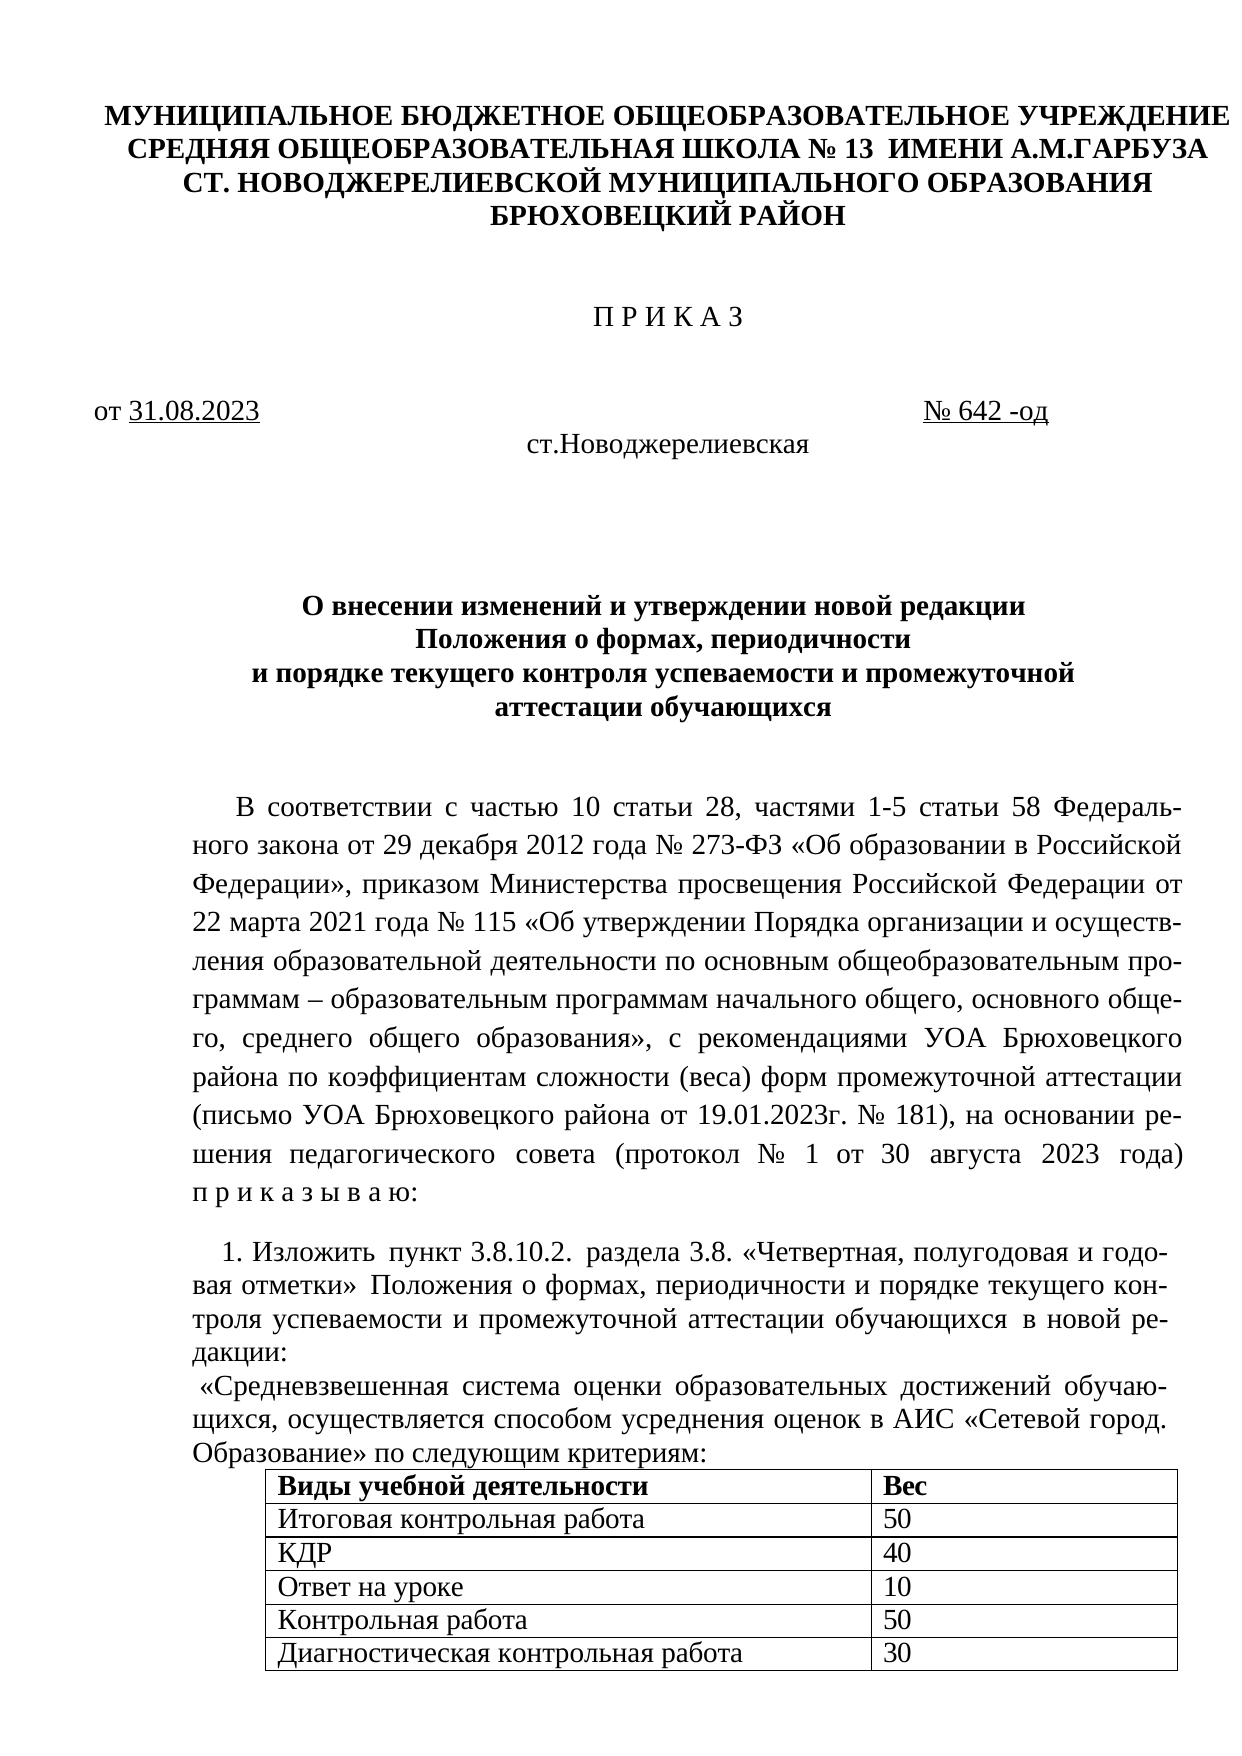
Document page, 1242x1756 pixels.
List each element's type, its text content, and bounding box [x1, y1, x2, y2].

text МУНИЦИПАЛЬНОЕ БЮДЖЕТНОЕ ОБЩЕОБРАЗОВАТЕЛЬНОЕ УЧРЕЖДЕНИЕ СРЕДНЯЯ ОБЩЕОБРАЗОВАТЕЛЬНАЯ ШКОЛА № 13 ИМЕНИ А.М.ГАРБУЗА [94, 98, 1242, 165]
text от 31.08.2023 № 642 -од [94, 393, 1242, 426]
table_cell 50 [872, 1504, 1177, 1536]
table_cell 50 [872, 1605, 1177, 1637]
table_cell Ответ на уроке [266, 1571, 871, 1603]
text О внесении изменений и утверждении новой редакции Положения о формах, периодичности [251, 588, 1076, 655]
text П Р И К А З [94, 299, 1242, 333]
text «Средневзвешенная система оценки образовательных достижений обучаю- щихся, осуществляется способом усреднения оценок в АИС «Сетевой город. Образование» по следующим критериям: [192, 1368, 1168, 1469]
table_cell Диагностическая контрольная работа [266, 1638, 871, 1670]
table_cell 40 [872, 1538, 1177, 1570]
table_cell 10 [872, 1571, 1177, 1603]
text и порядке текущего контроля успеваемости и промежуточной аттестации обучающихся [251, 655, 1076, 722]
table_cell 30 [872, 1638, 1177, 1670]
table_header Вес [872, 1470, 1177, 1503]
table_cell Итоговая контрольная работа [266, 1504, 871, 1536]
text СТ. НОВОДЖЕРЕЛИЕВСКОЙ МУНИЦИПАЛЬНОГО ОБРАЗОВАНИЯ БРЮХОВЕЦКИЙ РАЙОН [94, 165, 1242, 232]
table_cell КДР [266, 1538, 871, 1570]
text ст.Новоджерелиевская [94, 426, 1242, 460]
text 1. Изложить пункт 3.8.10.2. раздела 3.8. «Четвертная, полугодовая и годо- вая отметки» Положения о формах, периодичности и порядке текущего кон- троля успеваемости и промежуточной аттестации обучающихся в новой ре- дакции: [192, 1234, 1168, 1368]
table_cell Контрольная работа [266, 1605, 871, 1637]
text В соответствии с частью 10 статьи 28, частями 1-5 статьи 58 Федераль- ного закона от 29 декабря 2012 года № 273-ФЗ «Об образовании в Российской Федерации», приказом Министерства просвещения Российской Федерации от 22 марта 2021 года № 115 «Об утверждении Порядка организации и осуществ- ления образовательной деятельности по основным общеобразовательным про- граммам – образовательным программам начального общего, основного обще- го, среднего общего образования», с рекомендациями УОА Брюховецкого района по коэффициентам сложности (веса) форм промежуточной аттестации (письмо УОА Брюховецкого района от 19.01.2023г. № 181), на основании ре- шения педагогического совета (протокол № 1 от 30 августа 2023 года) п р и к а з ы в а ю: [192, 789, 1183, 1208]
table_header Виды учебной деятельности [266, 1470, 871, 1503]
